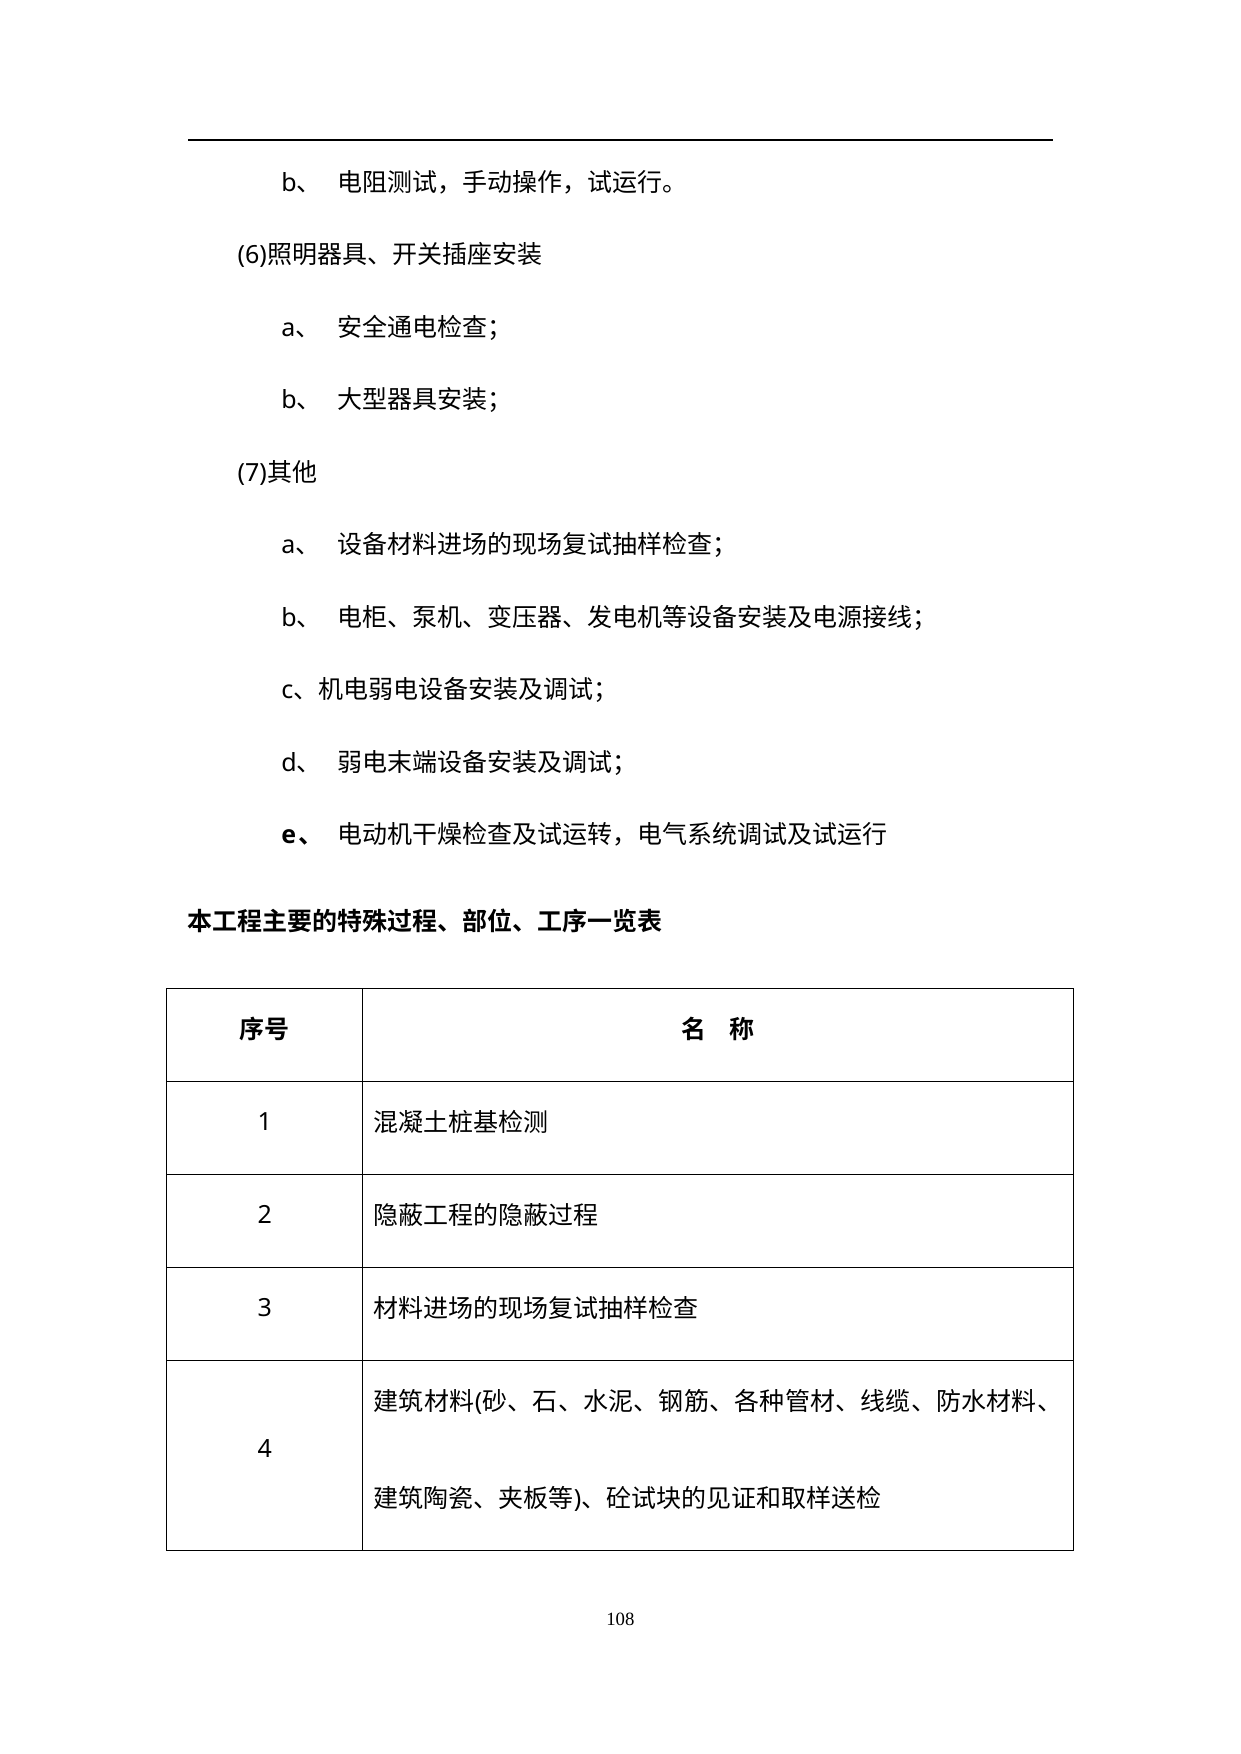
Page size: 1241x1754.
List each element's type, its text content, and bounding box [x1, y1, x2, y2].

table_cell 4 [167, 1361, 362, 1550]
table_cell 混凝土桩基检测 [363, 1082, 1073, 1174]
table_cell 3 [167, 1268, 362, 1359]
list 弱电末端设备安装及调试； [281, 742, 1073, 778]
table_cell 2 [167, 1175, 362, 1267]
table_header 名 称 [363, 989, 1073, 1081]
text (7)其他 [187, 452, 1073, 488]
text 本工程主要的特殊过程、部位、工序一览表 [187, 887, 1053, 952]
text (6)照明器具、开关插座安装 [187, 234, 1073, 271]
list 电柜、泵机、变压器、发电机等设备安装及电源接线； [281, 597, 1073, 633]
table_cell 材料进场的现场复试抽样检查 [363, 1268, 1073, 1359]
table_cell 1 [167, 1082, 362, 1174]
table_header 序号 [167, 989, 362, 1081]
list 安全通电检查； [281, 307, 1073, 343]
list 大型器具安装； [281, 379, 1073, 416]
table_cell 隐蔽工程的隐蔽过程 [363, 1175, 1073, 1267]
list 电阻测试，手动操作，试运行。 [281, 162, 1073, 198]
list 机电弱电设备安装及调试； [281, 669, 1073, 706]
table_cell 建筑材料(砂、石、水泥、钢筋、各种管材、线缆、防水材料、建筑陶瓷、夹板等)、砼试块的见证和取样送检 [363, 1361, 1073, 1550]
list 设备材料进场的现场复试抽样检查； [281, 524, 1073, 561]
list 电动机干燥检查及试运转，电气系统调试及试运行 [281, 814, 1073, 851]
